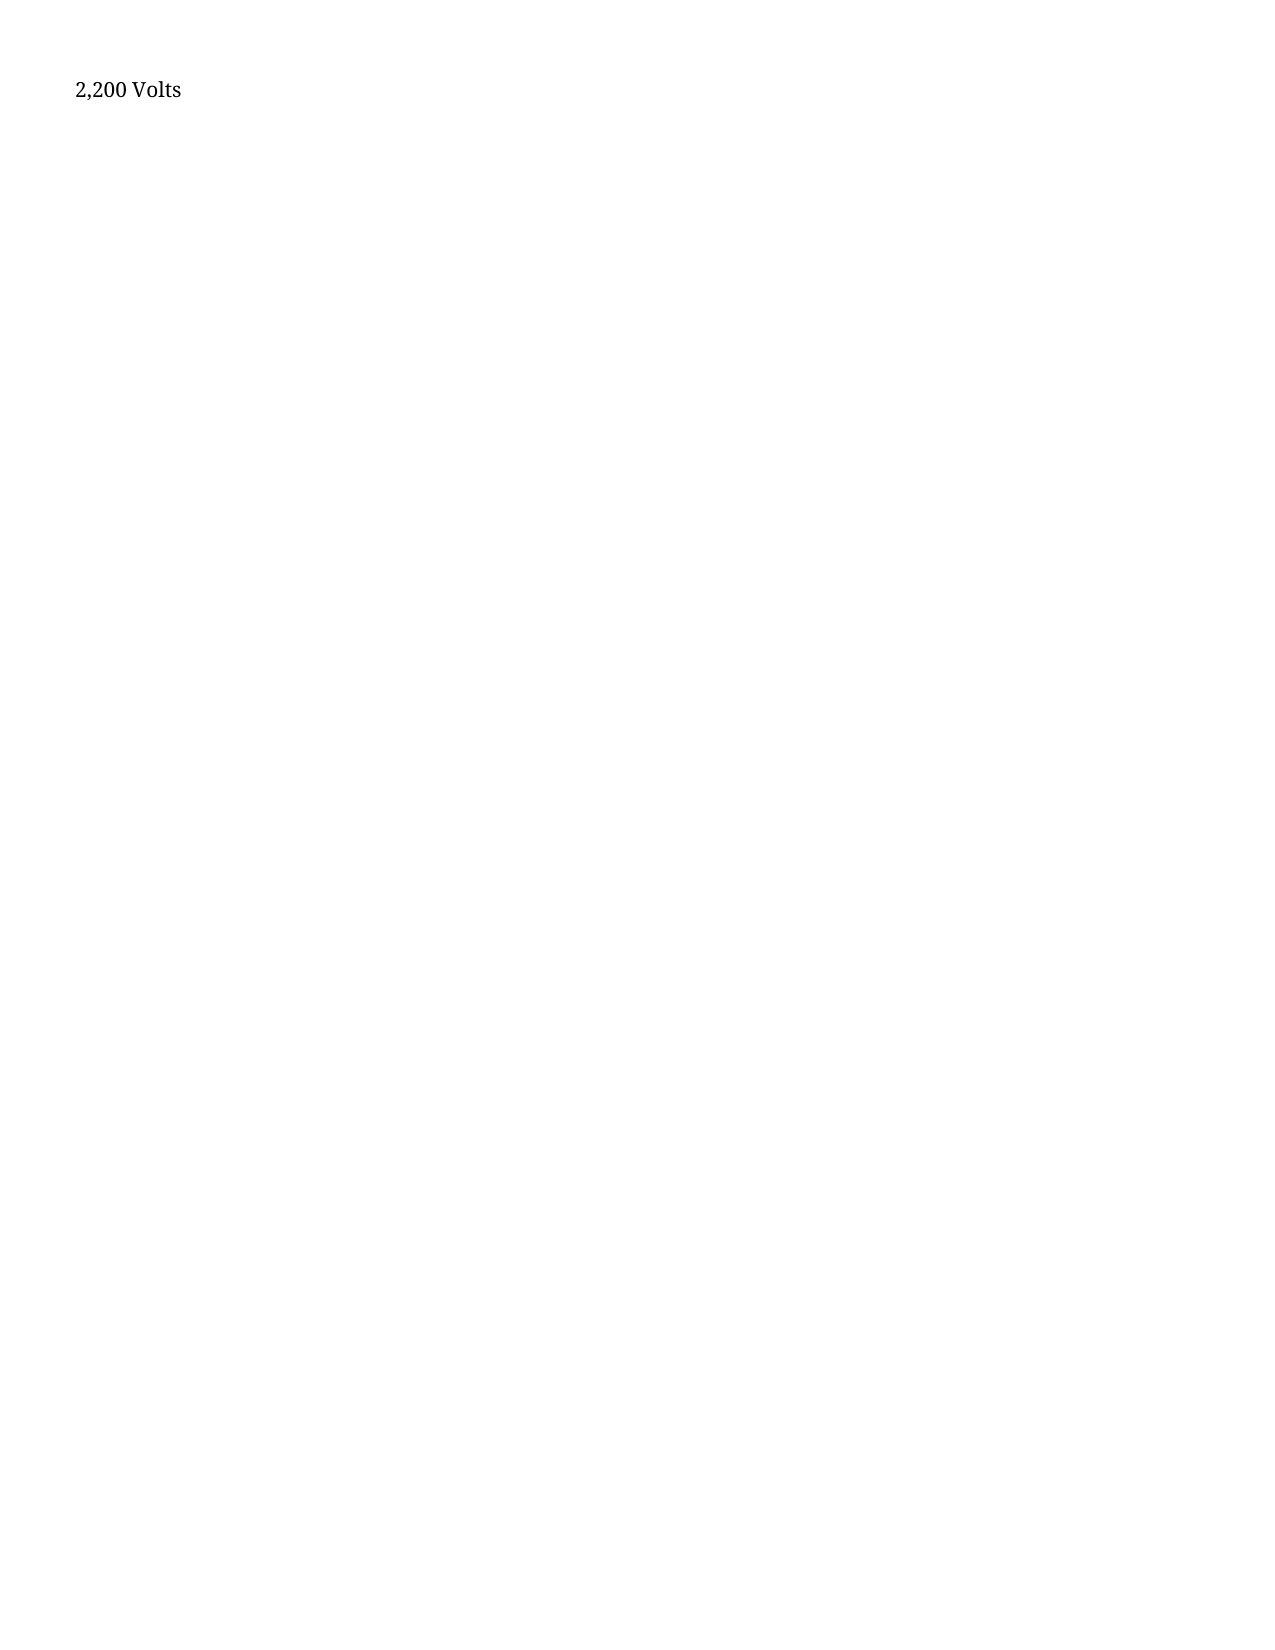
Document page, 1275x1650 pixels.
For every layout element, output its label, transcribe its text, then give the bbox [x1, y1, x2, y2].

text 2,200 Volts [75, 75, 1200, 103]
